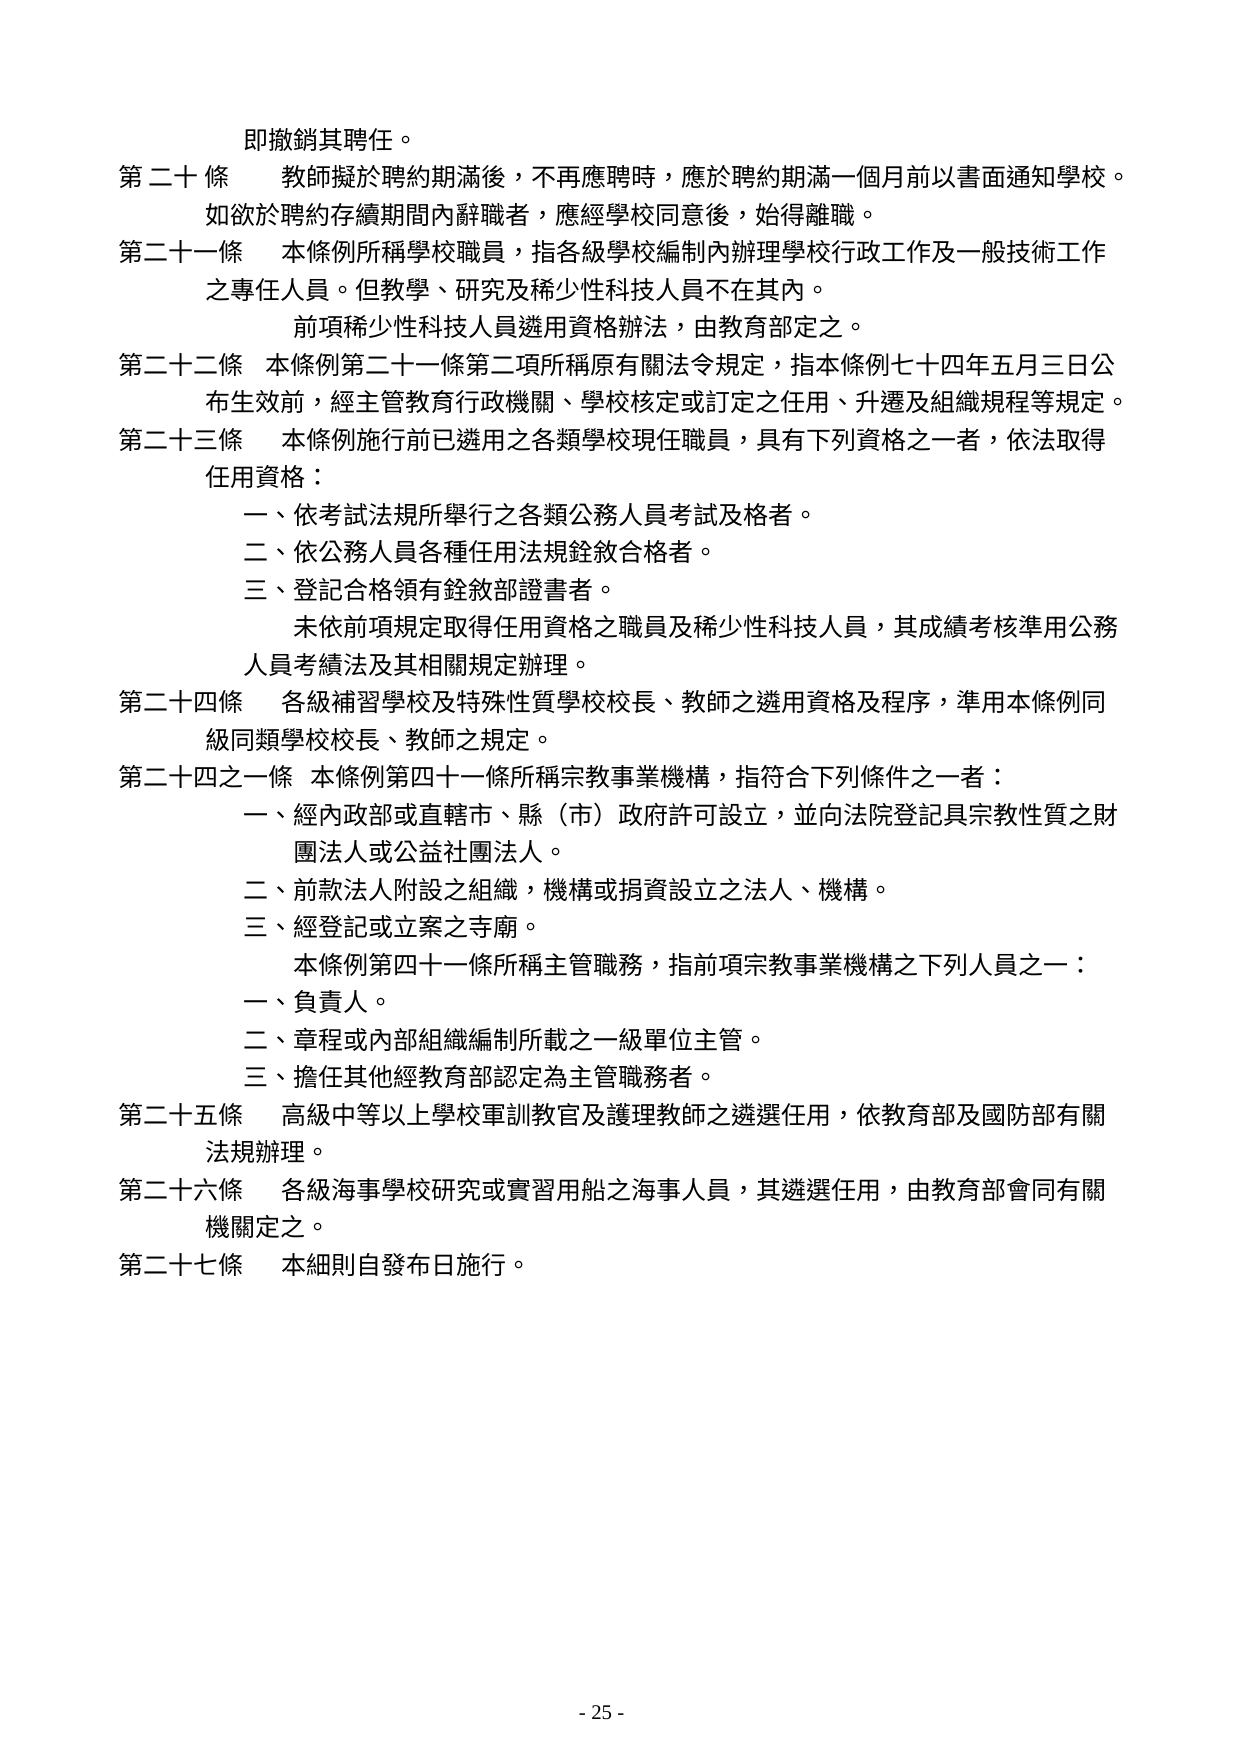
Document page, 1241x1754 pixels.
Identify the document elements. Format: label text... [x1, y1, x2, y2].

text 第二十四條 各級補習學校及特殊性質學校校長、教師之遴用資格及程序，準用本條例同級同類學校校長、教師之規定。 [118, 682, 1122, 757]
text 前項稀少性科技人員遴用資格辦法，由教育部定之。 [243, 307, 1122, 344]
text 未依前項規定取得任用資格之職員及稀少性科技人員，其成績考核準用公務人員考績法及其相關規定辦理。 [243, 607, 1122, 682]
text 第二十三條 本條例施行前已遴用之各類學校現任職員，具有下列資格之一者，依法取得任用資格： [118, 419, 1122, 494]
text 三、經登記或立案之寺廟。 [243, 907, 1122, 944]
text 三、登記合格領有銓敘部證書者。 [243, 569, 1122, 607]
text 第二十四之一條 本條例第四十一條所稱宗教事業機構，指符合下列條件之一者： [118, 757, 1122, 794]
text 一、經內政部或直轄市、縣（市）政府許可設立，並向法院登記具宗教性質之財團法人或公益社團法人。 [243, 794, 1122, 869]
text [243, 119, 1122, 157]
text 第二十七條 本細則自發布日施行。 [118, 1244, 1122, 1282]
text 一、依考試法規所舉行之各類公務人員考試及格者。 [243, 494, 1122, 532]
text 第二十二條 本條例第二十一條第二項所稱原有關法令規定，指本條例七十四年五月三日公布生效前，經主管教育行政機關、學校核定或訂定之任用、升遷及組織規程等規定。 [118, 344, 1122, 419]
text 二、前款法人附設之組織，機構或捐資設立之法人、機構。 [243, 869, 1122, 907]
text 第 二十 條 教師擬於聘約期滿後，不再應聘時，應於聘約期滿一個月前以書面通知學校。如欲於聘約存續期間內辭職者，應經學校同意後，始得離職。 [118, 157, 1122, 232]
text 第二十一條 本條例所稱學校職員，指各級學校編制內辦理學校行政工作及一般技術工作之專任人員。但教學、研究及稀少性科技人員不在其內。 [118, 232, 1122, 307]
text 本條例第四十一條所稱主管職務，指前項宗教事業機構之下列人員之一： [243, 944, 1122, 982]
text 二、章程或內部組織編制所載之一級單位主管。 [243, 1019, 1122, 1057]
text 三、擔任其他經教育部認定為主管職務者。 [243, 1057, 1122, 1094]
text 第二十五條 高級中等以上學校軍訓教官及護理教師之遴選任用，依教育部及國防部有關法規辦理。 [118, 1094, 1122, 1169]
text 一、負責人。 [243, 982, 1122, 1019]
text 二、依公務人員各種任用法規銓敘合格者。 [243, 532, 1122, 569]
text 第二十六條 各級海事學校研究或實習用船之海事人員，其遴選任用，由教育部會同有關機關定之。 [118, 1169, 1122, 1244]
